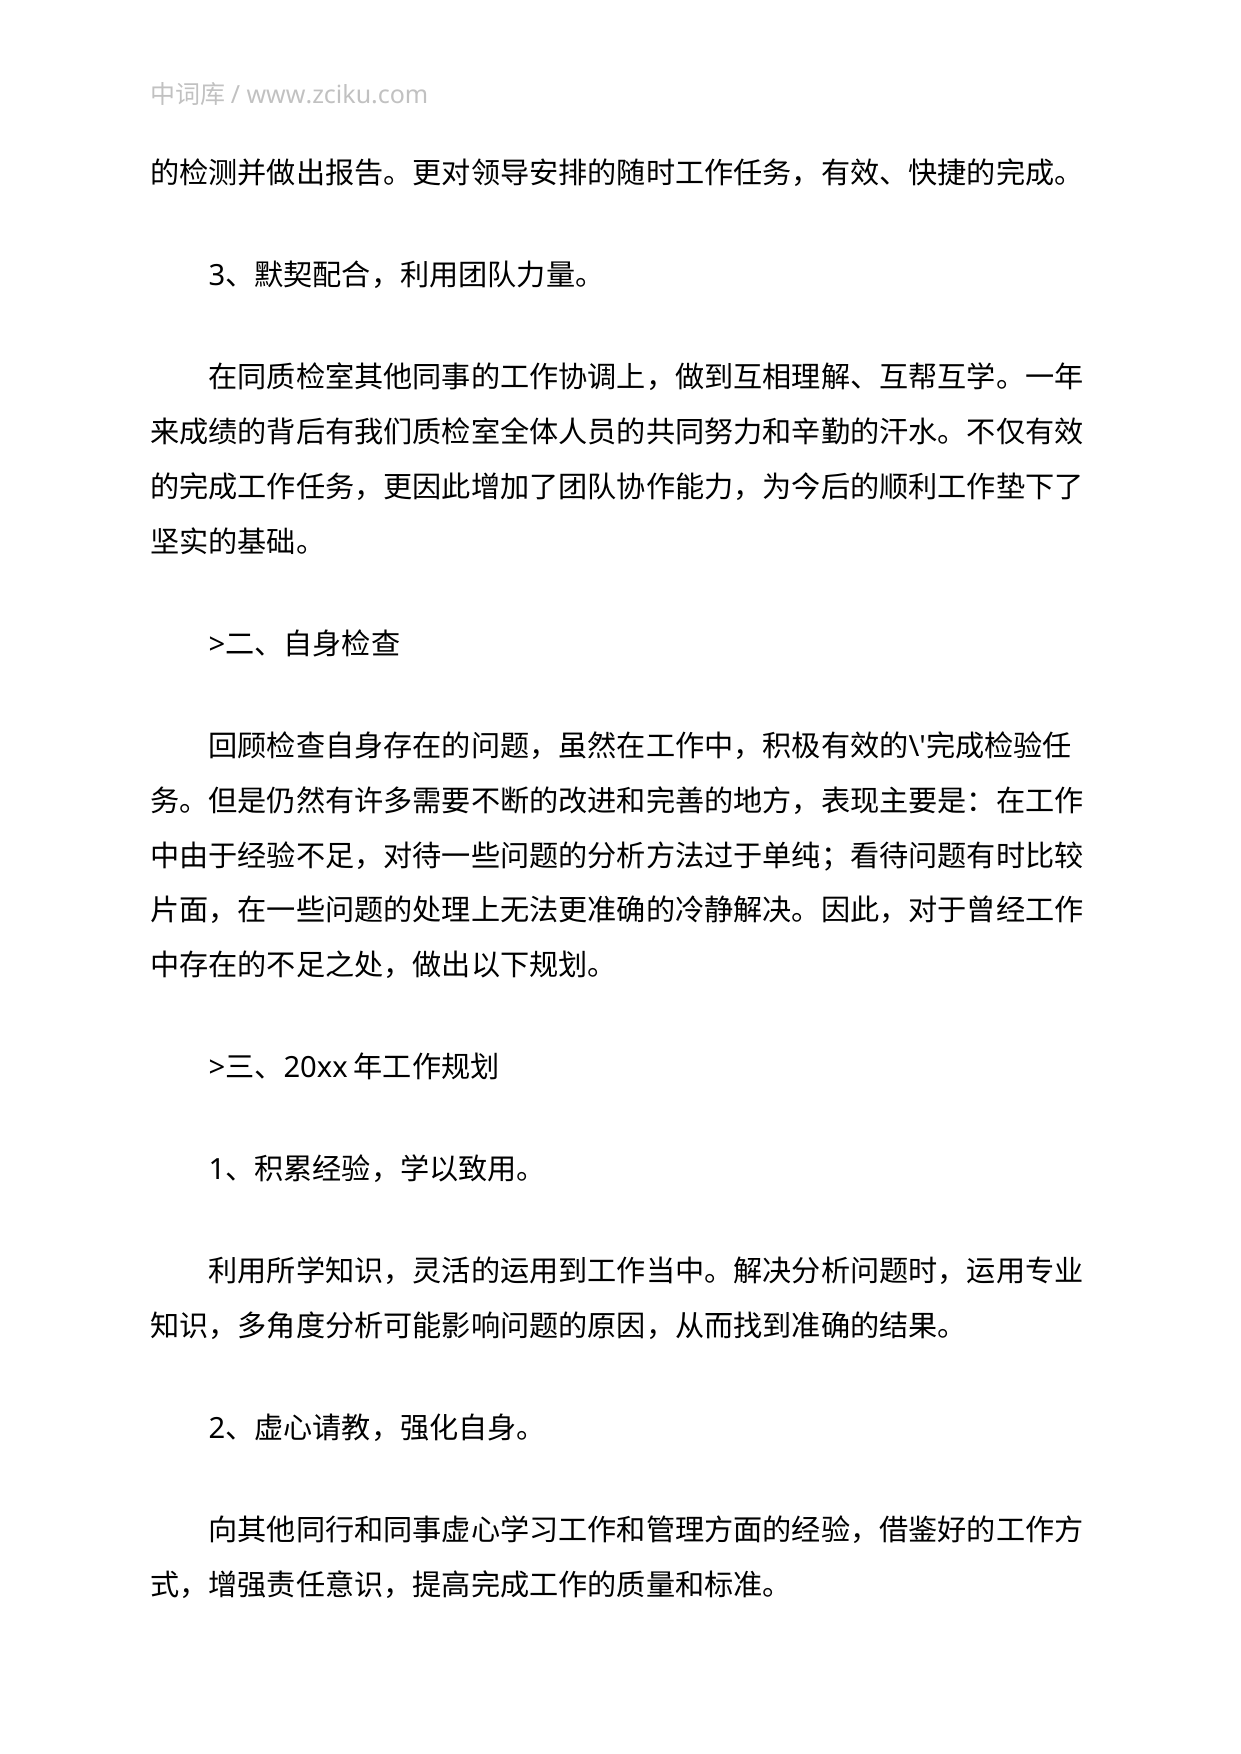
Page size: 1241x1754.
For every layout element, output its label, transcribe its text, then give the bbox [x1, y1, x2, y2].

text 2、虚心请教，强化自身。 [150, 1404, 1090, 1447]
text 回顾检查自身存在的问题，虽然在工作中，积极有效的\'完成检验任务。但是仍然有许多需要不断的改进和完善的地方，表现主要是：在工作中由于经验不足，对待一些问题的分析方法过于单纯；看待问题有时比较片面，在一些问题的处理上无法更准确的冷静解决。因此，对于曾经工作中存在的不足之处，做出以下规划。 [150, 722, 1090, 984]
text 3、默契配合，利用团队力量。 [150, 252, 1090, 294]
text 利用所学知识，灵活的运用到工作当中。解决分析问题时，运用专业知识，多角度分析可能影响问题的原因，从而找到准确的结果。 [150, 1248, 1090, 1345]
text >二、自身检查 [150, 620, 1090, 663]
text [150, 150, 1090, 192]
text >三、20xx年工作规划 [150, 1044, 1090, 1086]
text 向其他同行和同事虚心学习工作和管理方面的经验，借鉴好的工作方式，增强责任意识，提高完成工作的质量和标准。 [150, 1506, 1090, 1603]
text 在同质检室其他同事的工作协调上，做到互相理解、互帮互学。一年来成绩的背后有我们质检室全体人员的共同努力和辛勤的汗水。不仅有效的完成工作任务，更因此增加了团队协作能力，为今后的顺利工作垫下了坚实的基础。 [150, 354, 1090, 561]
text 1、积累经验，学以致用。 [150, 1146, 1090, 1188]
